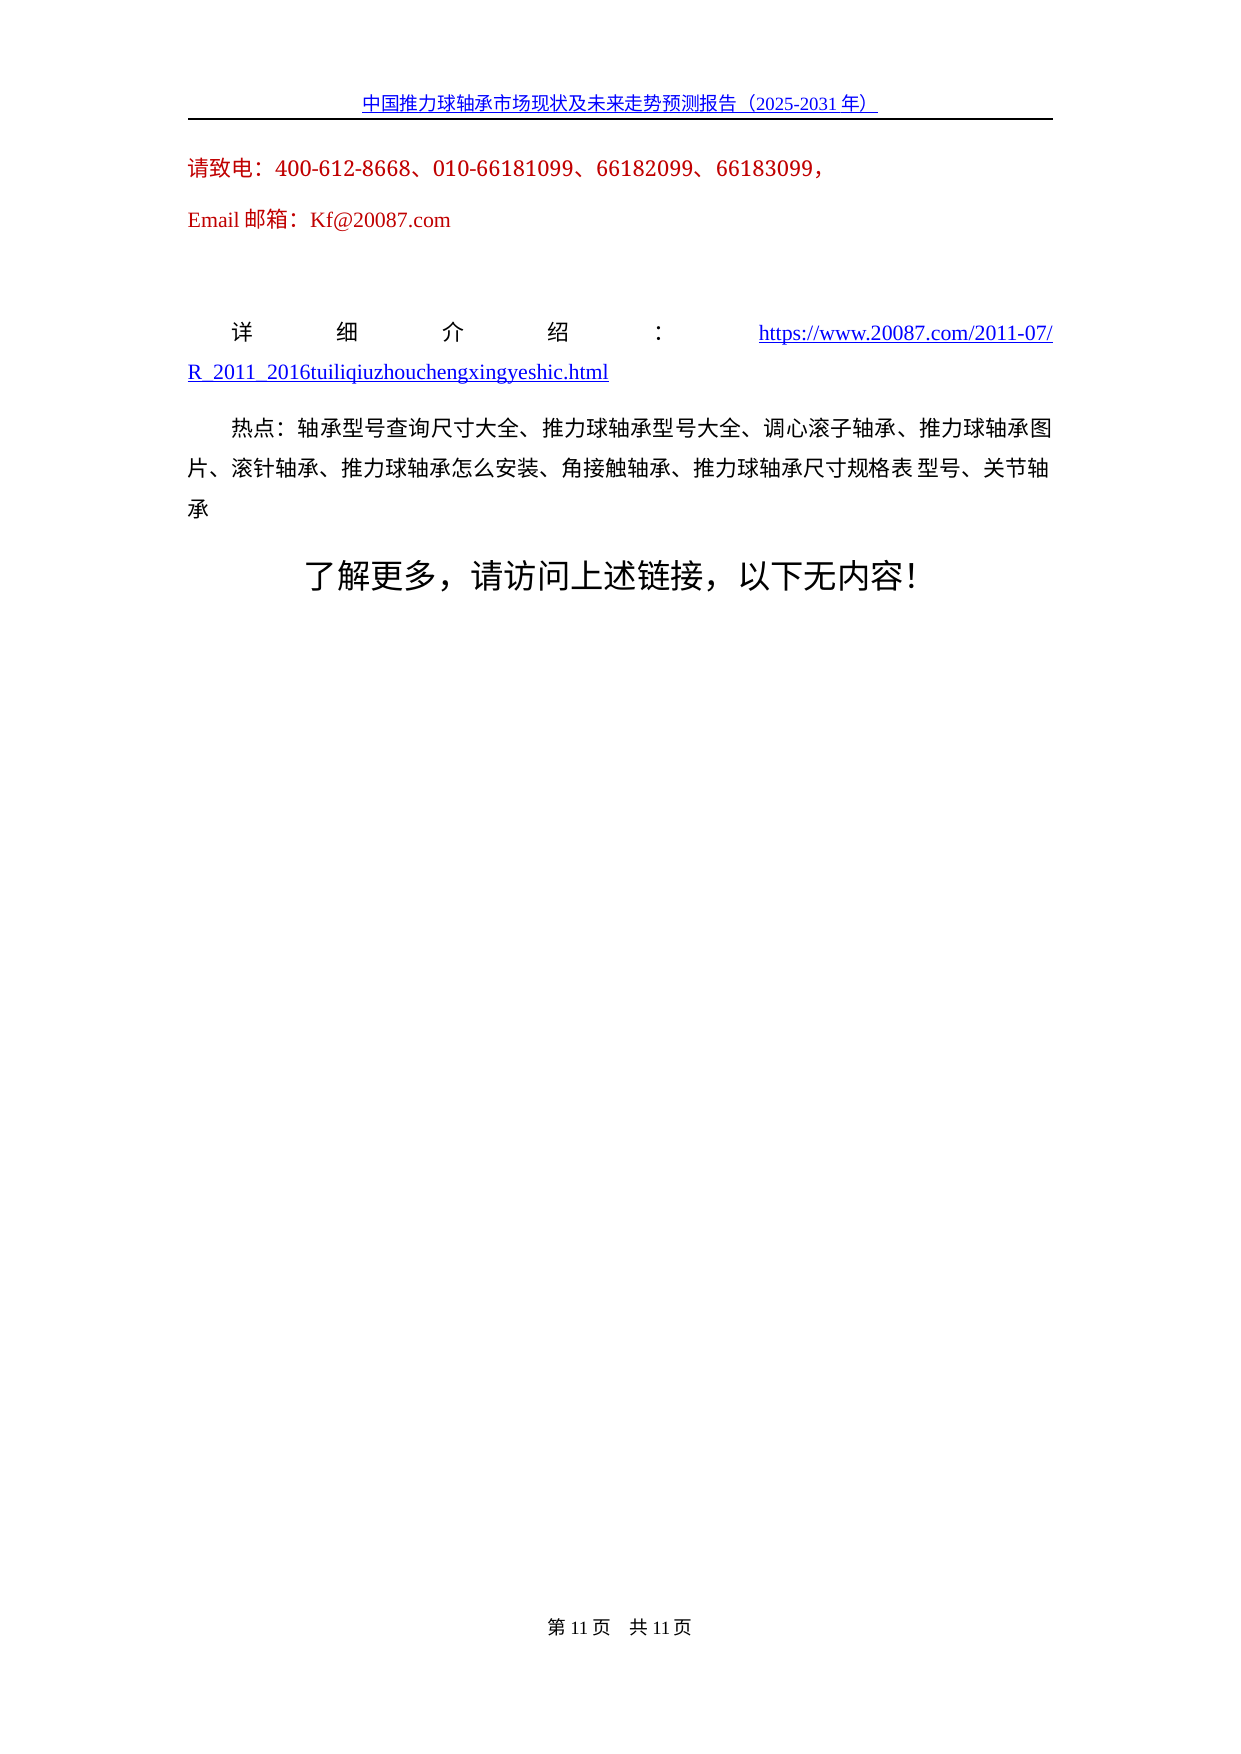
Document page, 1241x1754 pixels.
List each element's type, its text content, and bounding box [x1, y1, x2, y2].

text 请致电：400-612-8668、010-66181099、66182099、66183099， [187, 150, 1053, 183]
text 热点：轴承型号查询尺寸大全、推力球轴承型号大全、调心滚子轴承、推力球轴承图片、滚针轴承、推力球轴承怎么安装、角接触轴承、推力球轴承尺寸规格表 型号、关节轴承 [187, 410, 1053, 524]
text Email邮箱：Kf@20087.com [187, 202, 1053, 234]
text 详细介绍：https://www.20087.com/2011-07/R_2011_2016tuiliqiuzhouchengxingyeshic.html [187, 315, 1053, 388]
title 了解更多，请访问上述链接，以下无内容！ [187, 542, 1053, 607]
